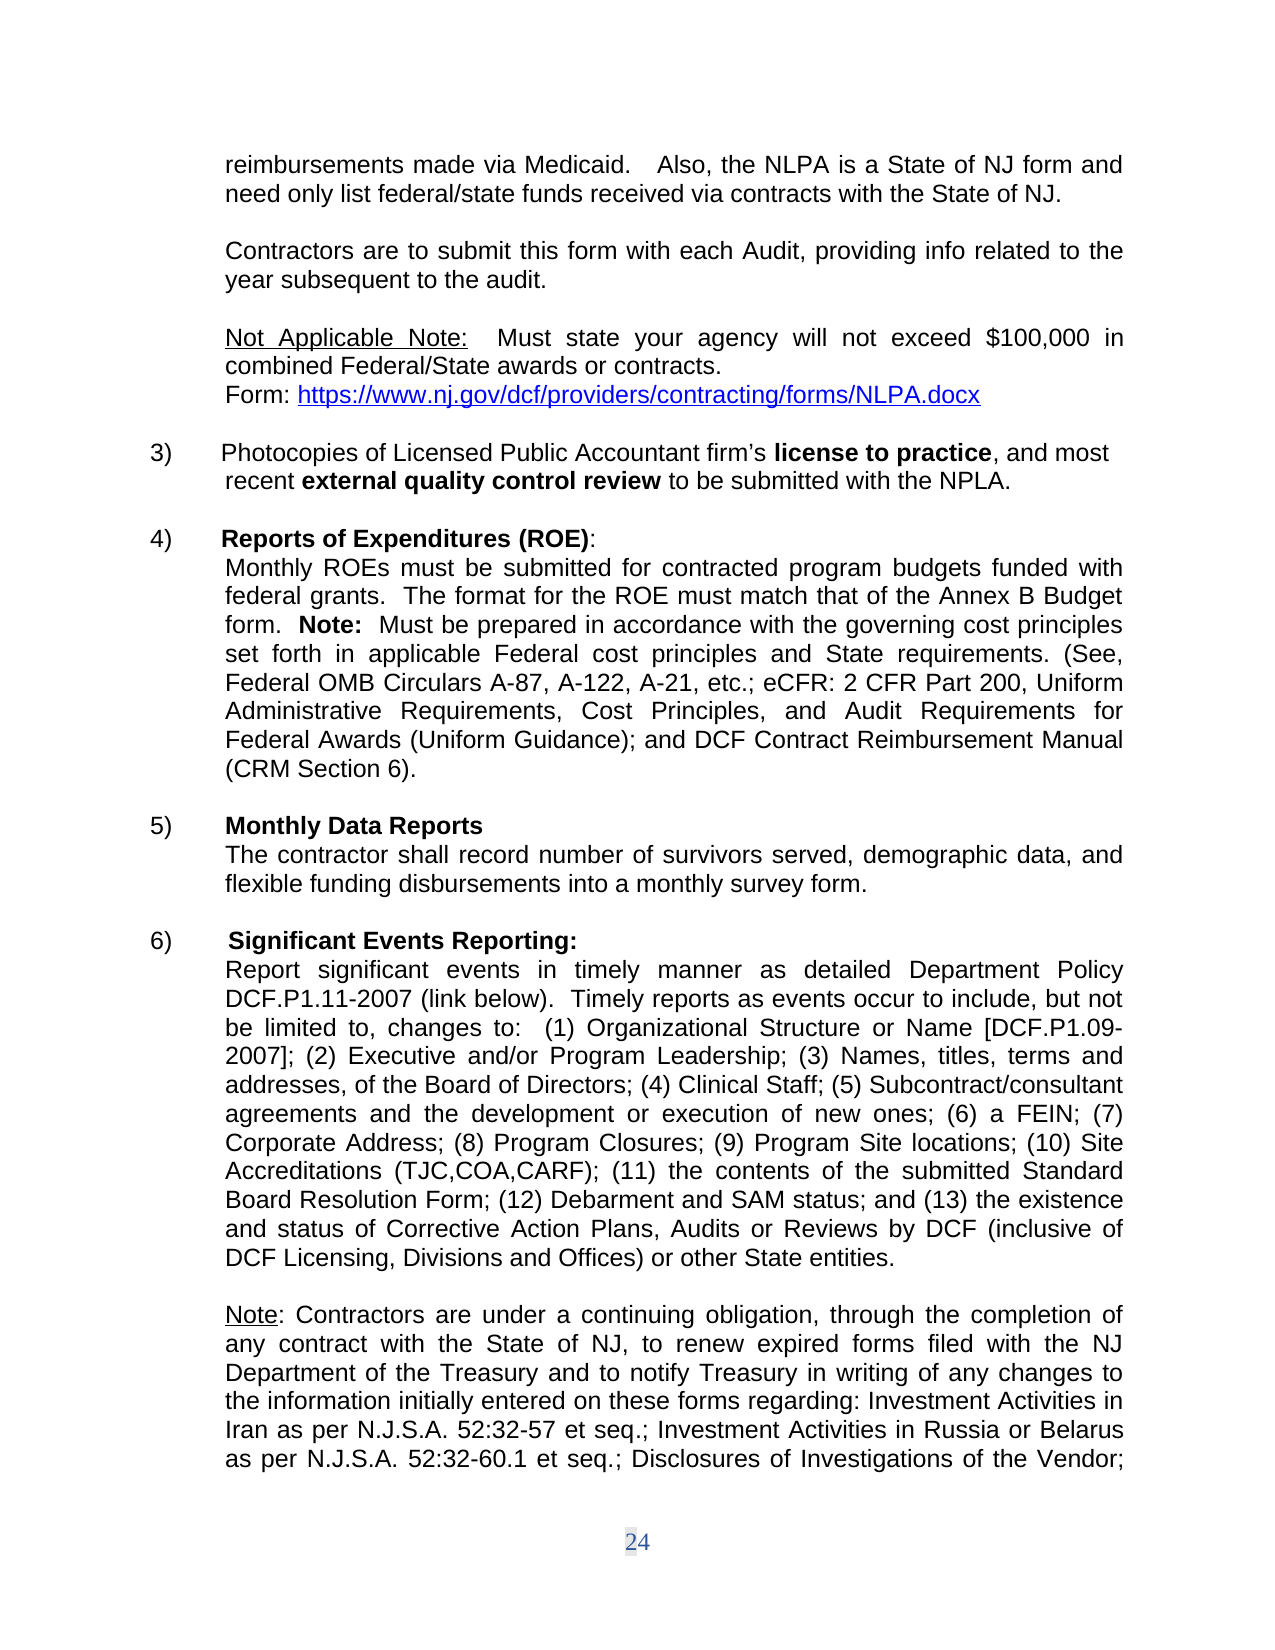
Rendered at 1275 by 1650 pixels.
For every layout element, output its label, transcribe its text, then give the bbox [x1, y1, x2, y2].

text 5) Monthly Data Reports [150, 811, 1125, 840]
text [225, 150, 1125, 207]
text Not Applicable Note: Must state your agency will not exceed $100,000 in combined Federal/State awards or contracts. [225, 322, 1125, 380]
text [225, 1300, 1125, 1472]
text Form: https://www.nj.gov/dcf/providers/contracting/forms/NLPA.docx [225, 380, 1125, 409]
text Monthly ROEs must be submitted for contracted program budgets funded with federal grants. The format for the ROE must match that of the Annex B Budget form. Note: Must be prepared in accordance with the governing cost principles set forth in applicable Federal cost principles and State requirements. (See, Federal OMB Circulars A-87, A-122, A-21, etc.; eCFR: 2 CFR Part 200, Uniform Administrative Requirements, Cost Principles, and Audit Requirements for Federal Awards (Uniform Guidance); and DCF Contract Reimbursement Manual (CRM Section 6). [225, 552, 1125, 782]
text 6) Significant Events Reporting: [150, 926, 1125, 955]
text Report significant events in timely manner as detailed Department Policy DCF.P1.11-2007 (link below). Timely reports as events occur to include, but not be limited to, changes to: (1) Organizational Structure or Name [DCF.P1.09-2007]; (2) Executive and/or Program Leadership; (3) Names, titles, terms and addresses, of the Board of Directors; (4) Clinical Staff; (5) Subcontract/consultant agreements and the development or execution of new ones; (6) a FEIN; (7) Corporate Address; (8) Program Closures; (9) Program Site locations; (10) Site Accreditations (TJC,COA,CARF); (11) the contents of the submitted Standard Board Resolution Form; (12) Debarment and SAM status; and (13) the existence and status of Corrective Action Plans, Audits or Reviews by DCF (inclusive of DCF Licensing, Divisions and Offices) or other State entities. [225, 955, 1125, 1271]
text 3) Photocopies of Licensed Public Accountant firm’s license to practice, and most recent external quality control review to be submitted with the NPLA. [150, 437, 1125, 495]
text The contractor shall record number of survivors served, demographic data, and flexible funding disbursements into a monthly survey form. [225, 840, 1125, 897]
text Contractors are to submit this form with each Audit, providing info related to the year subsequent to the audit. [225, 236, 1125, 294]
text 4) Reports of Expenditures (ROE): [150, 524, 1125, 552]
